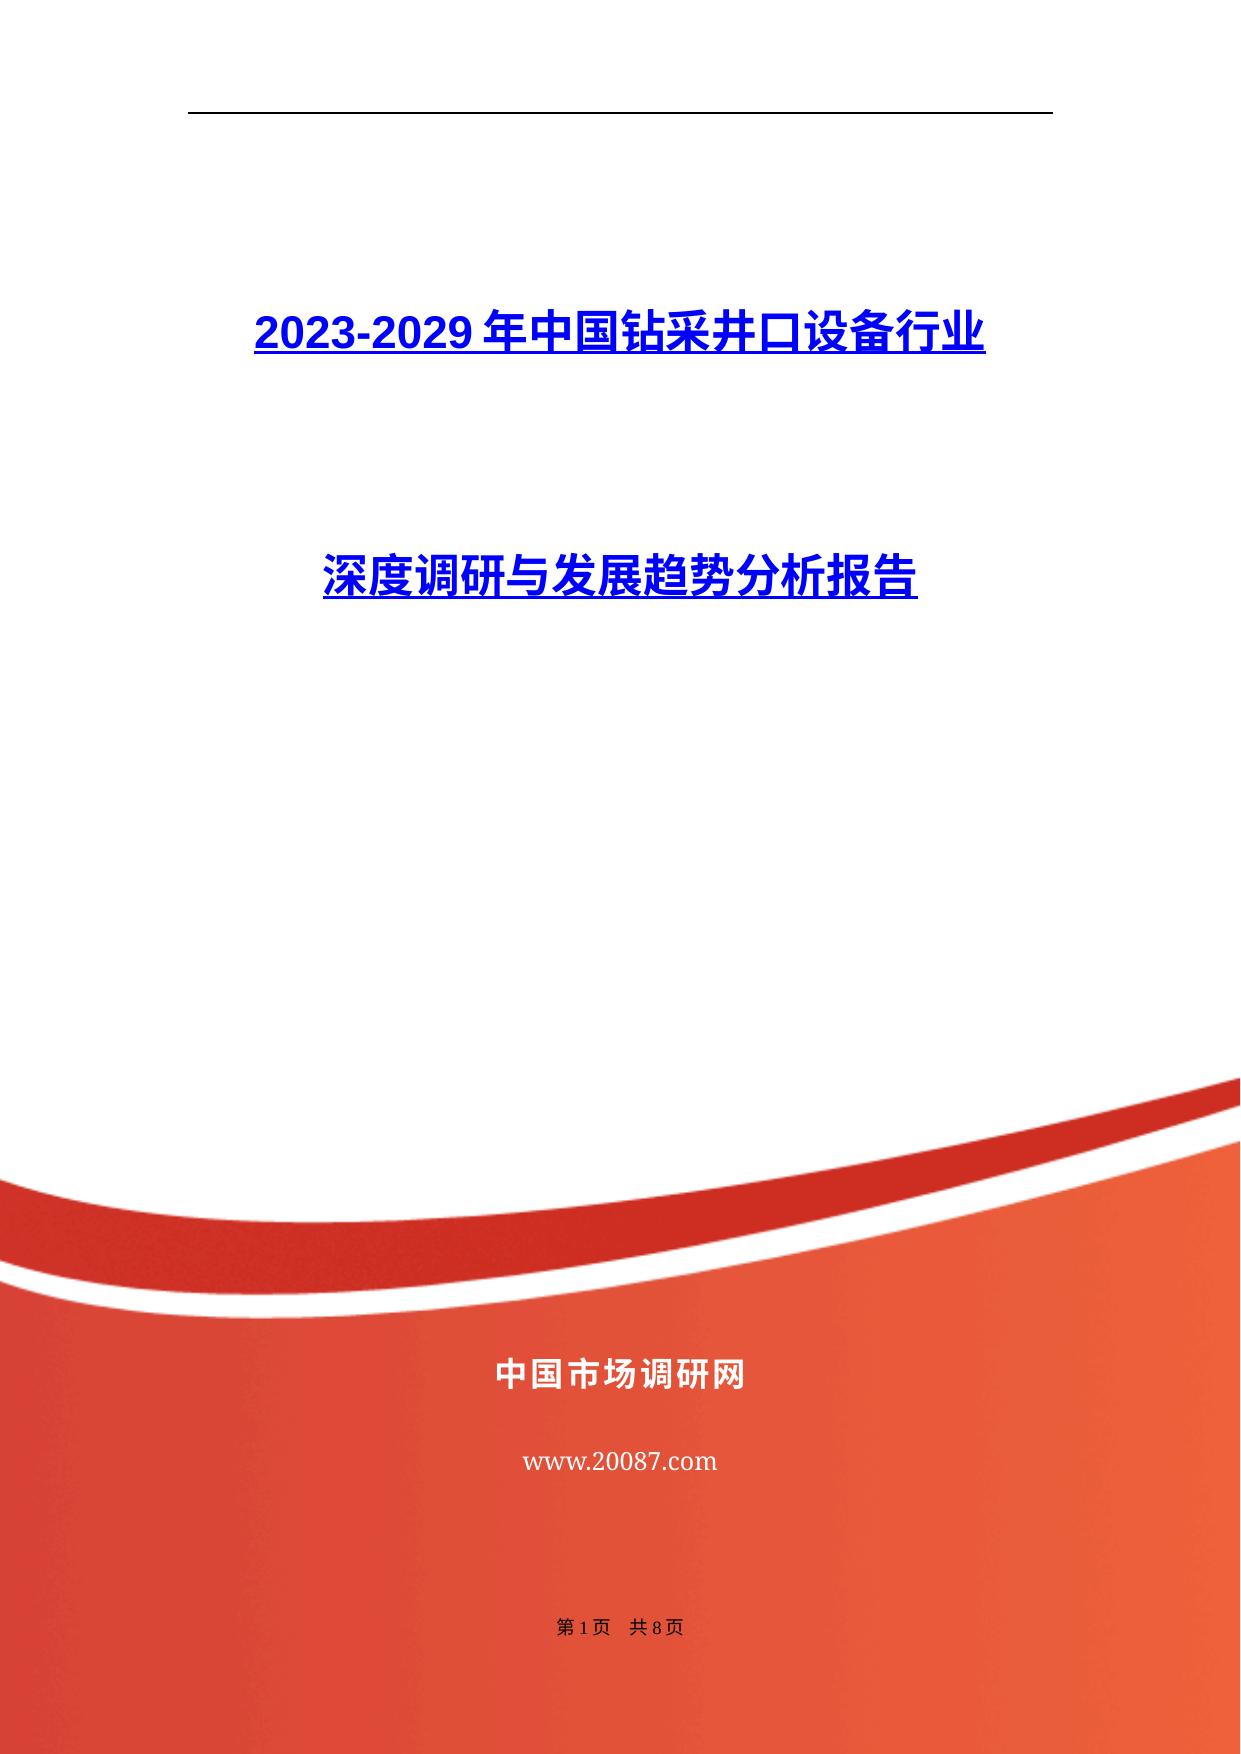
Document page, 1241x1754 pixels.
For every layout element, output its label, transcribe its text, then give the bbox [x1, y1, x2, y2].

picture [0, 1006, 1241, 1754]
subtitle 中国市场调研网 [187, 1339, 1053, 1404]
text www.20087.com [187, 1428, 1053, 1493]
table_header 2023-2029年中国钻采井口设备行业深度调研与发展趋势分析报告 [188, 207, 1053, 773]
